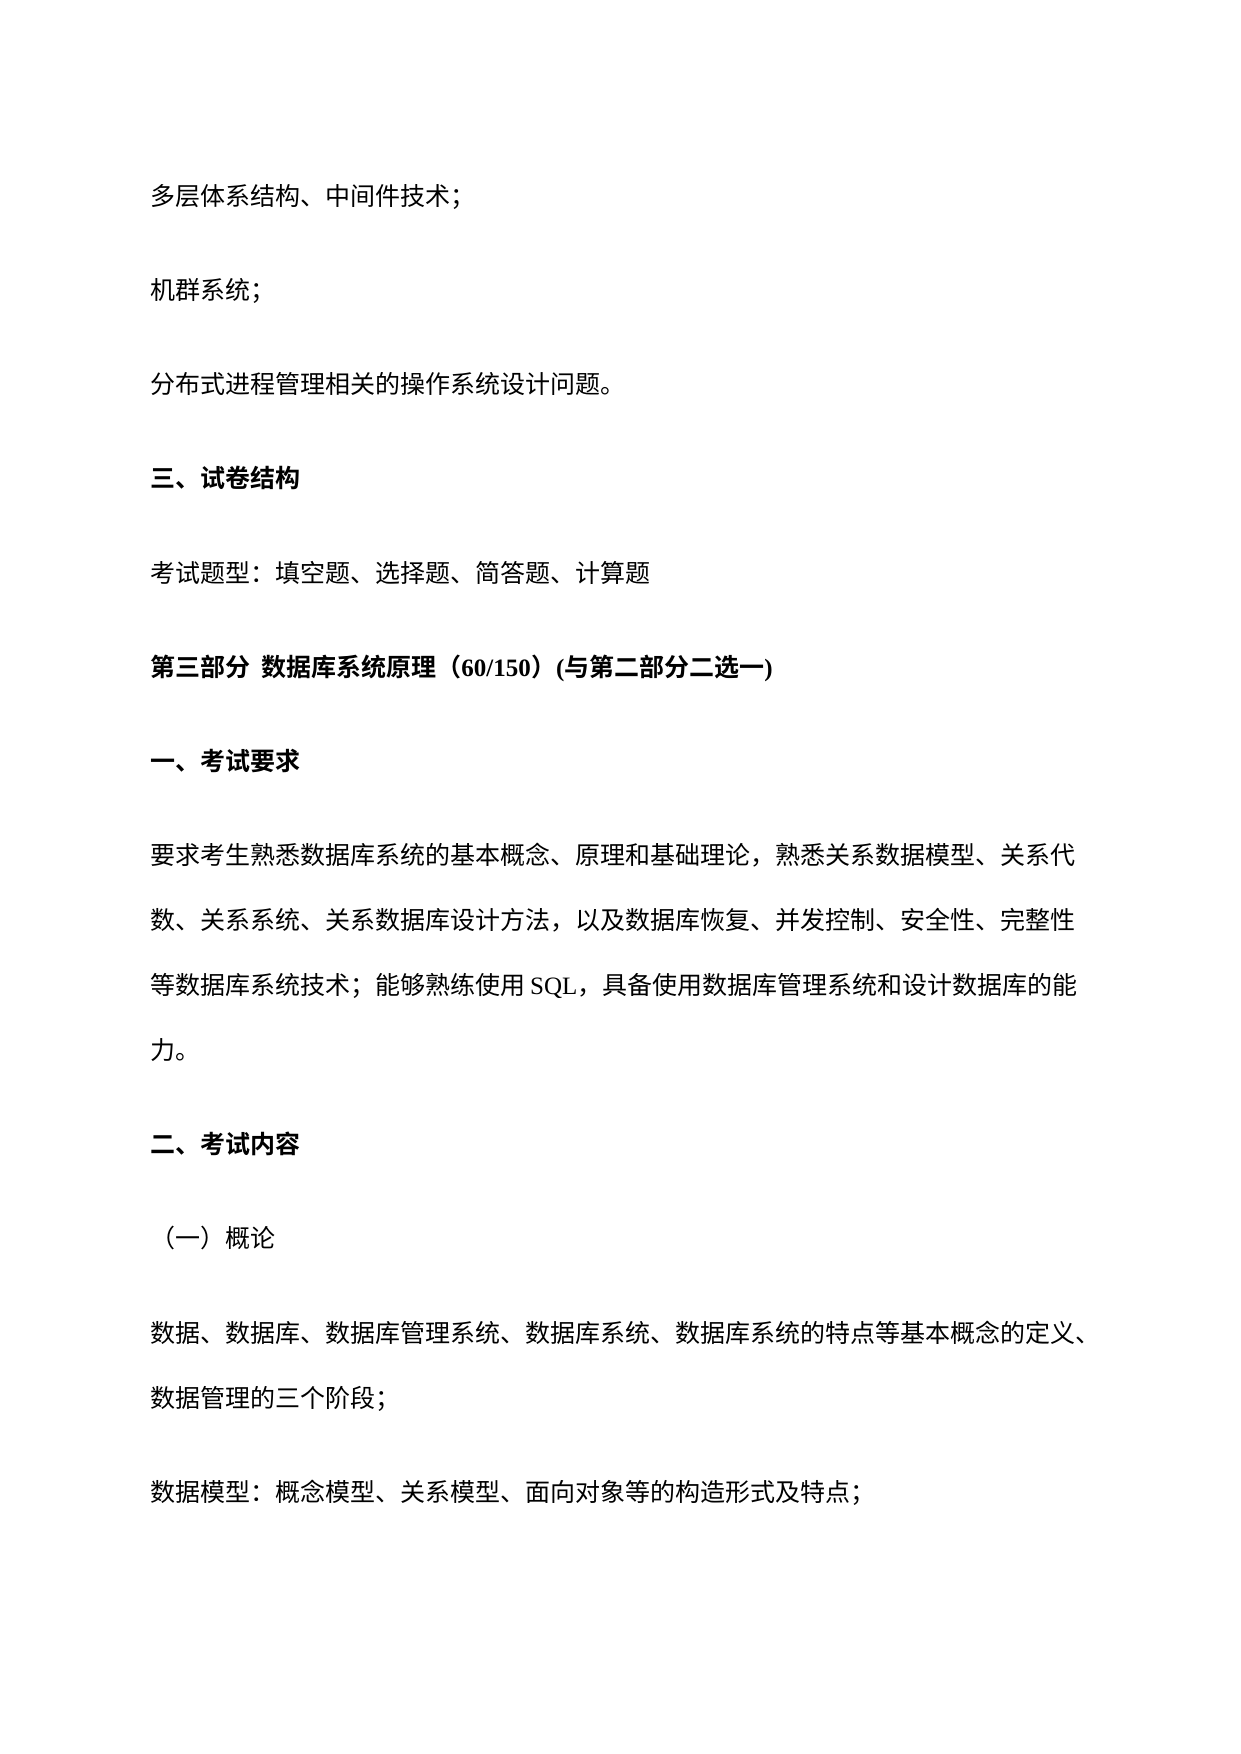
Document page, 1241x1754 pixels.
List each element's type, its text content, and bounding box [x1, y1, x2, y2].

text 机群系统； [150, 256, 1090, 321]
text 考试题型：填空题、选择题、简答题、计算题 [150, 539, 1090, 604]
text 数据模型：概念模型、关系模型、面向对象等的构造形式及特点； [150, 1458, 1090, 1523]
text 二、考试内容 [150, 1110, 1090, 1175]
text 数据、数据库、数据库管理系统、数据库系统、数据库系统的特点等基本概念的定义、数据管理的三个阶段； [150, 1299, 1090, 1429]
text （一）概论 [150, 1204, 1090, 1269]
text 三、试卷结构 [150, 444, 1090, 509]
text 第三部分 数据库系统原理（60/150）(与第二部分二选一) [150, 633, 1090, 698]
text 一、考试要求 [150, 727, 1090, 792]
text 多层体系结构、中间件技术； [150, 162, 1090, 227]
text 分布式进程管理相关的操作系统设计问题。 [150, 350, 1090, 415]
text 要求考生熟悉数据库系统的基本概念、原理和基础理论，熟悉关系数据模型、关系代数、关系系统、关系数据库设计方法，以及数据库恢复、并发控制、安全性、完整性等数据库系统技术；能够熟练使用SQL，具备使用数据库管理系统和设计数据库的能力。 [150, 821, 1090, 1081]
